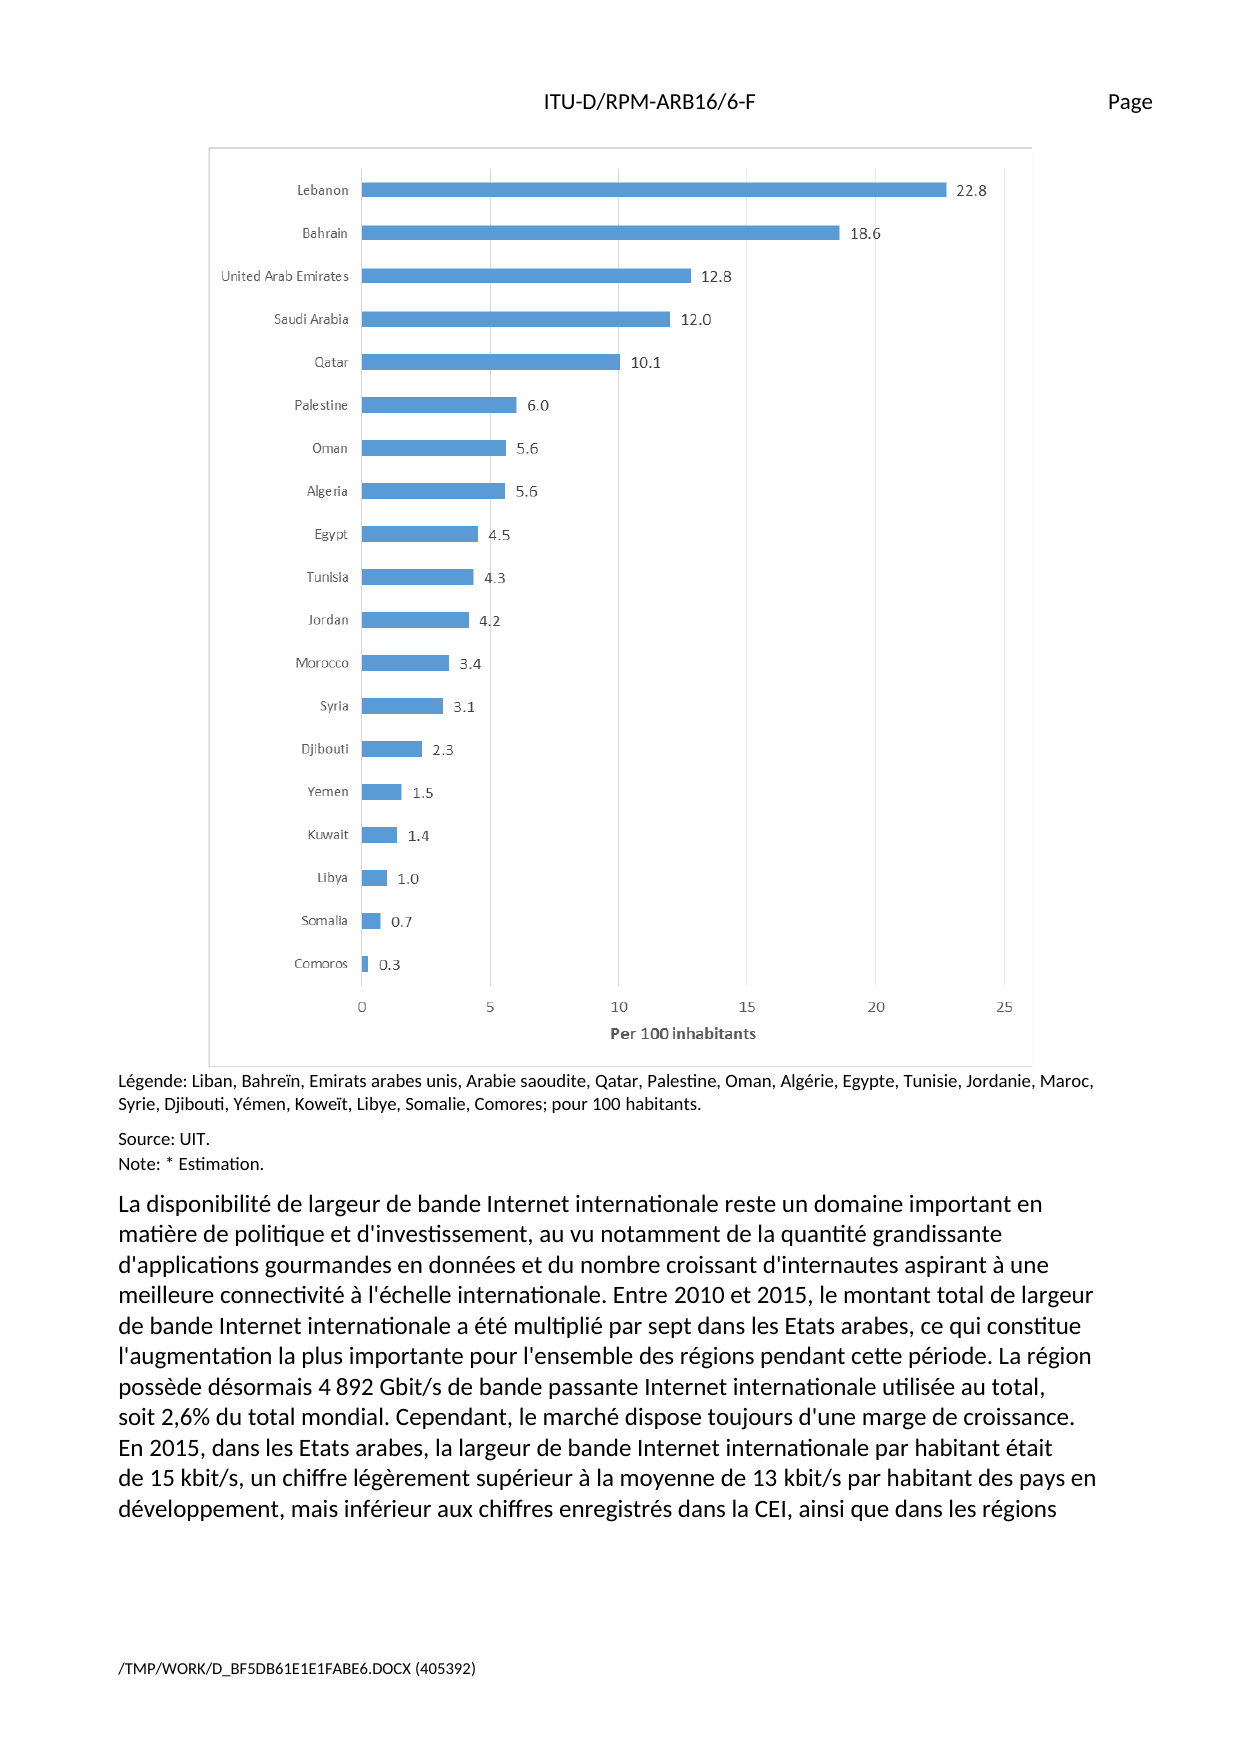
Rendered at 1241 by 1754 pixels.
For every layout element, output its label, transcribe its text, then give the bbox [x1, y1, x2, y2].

text Note: * Estimation. [118, 1152, 1122, 1175]
text Légende: Liban, Bahreïn, Emirats arabes unis, Arabie saoudite, Qatar, Palestine, Oman, Algérie, Egypte, Tunisie, Jordanie, Maroc, Syrie, Djibouti, Yémen, Koweït, Libye, Somalie, Comores; pour 100 habitants. [118, 1069, 1122, 1115]
text Source: UIT. [118, 1127, 1122, 1150]
picture [208, 147, 1033, 1067]
text La disponibilité de largeur de bande Internet internationale reste un domaine important en matière de politique et d'investissement, au vu notamment de la quantité grandissante d'applications gourmandes en données et du nombre croissant d'internautes aspirant à une meilleure connectivité à l'échelle internationale. Entre 2010 et 2015, le montant total de largeur de bande Internet internationale a été multiplié par sept dans les Etats arabes, ce qui constitue l'augmentation la plus importante pour l'ensemble des régions pendant cette période. La région possède désormais 4 892 Gbit/s de bande passante Internet internationale utilisée au total, soit 2,6% du total mondial. Cependant, le marché dispose toujours d'une marge de croissance. En 2015, dans les Etats arabes, la largeur de bande Internet internationale par habitant était de 15 kbit/s, un chiffre légèrement supérieur à la moyenne de 13 kbit/s par habitant des pays en développement, mais inférieur aux chiffres enregistrés dans la CEI, ainsi que dans les régions [118, 1188, 1122, 1524]
